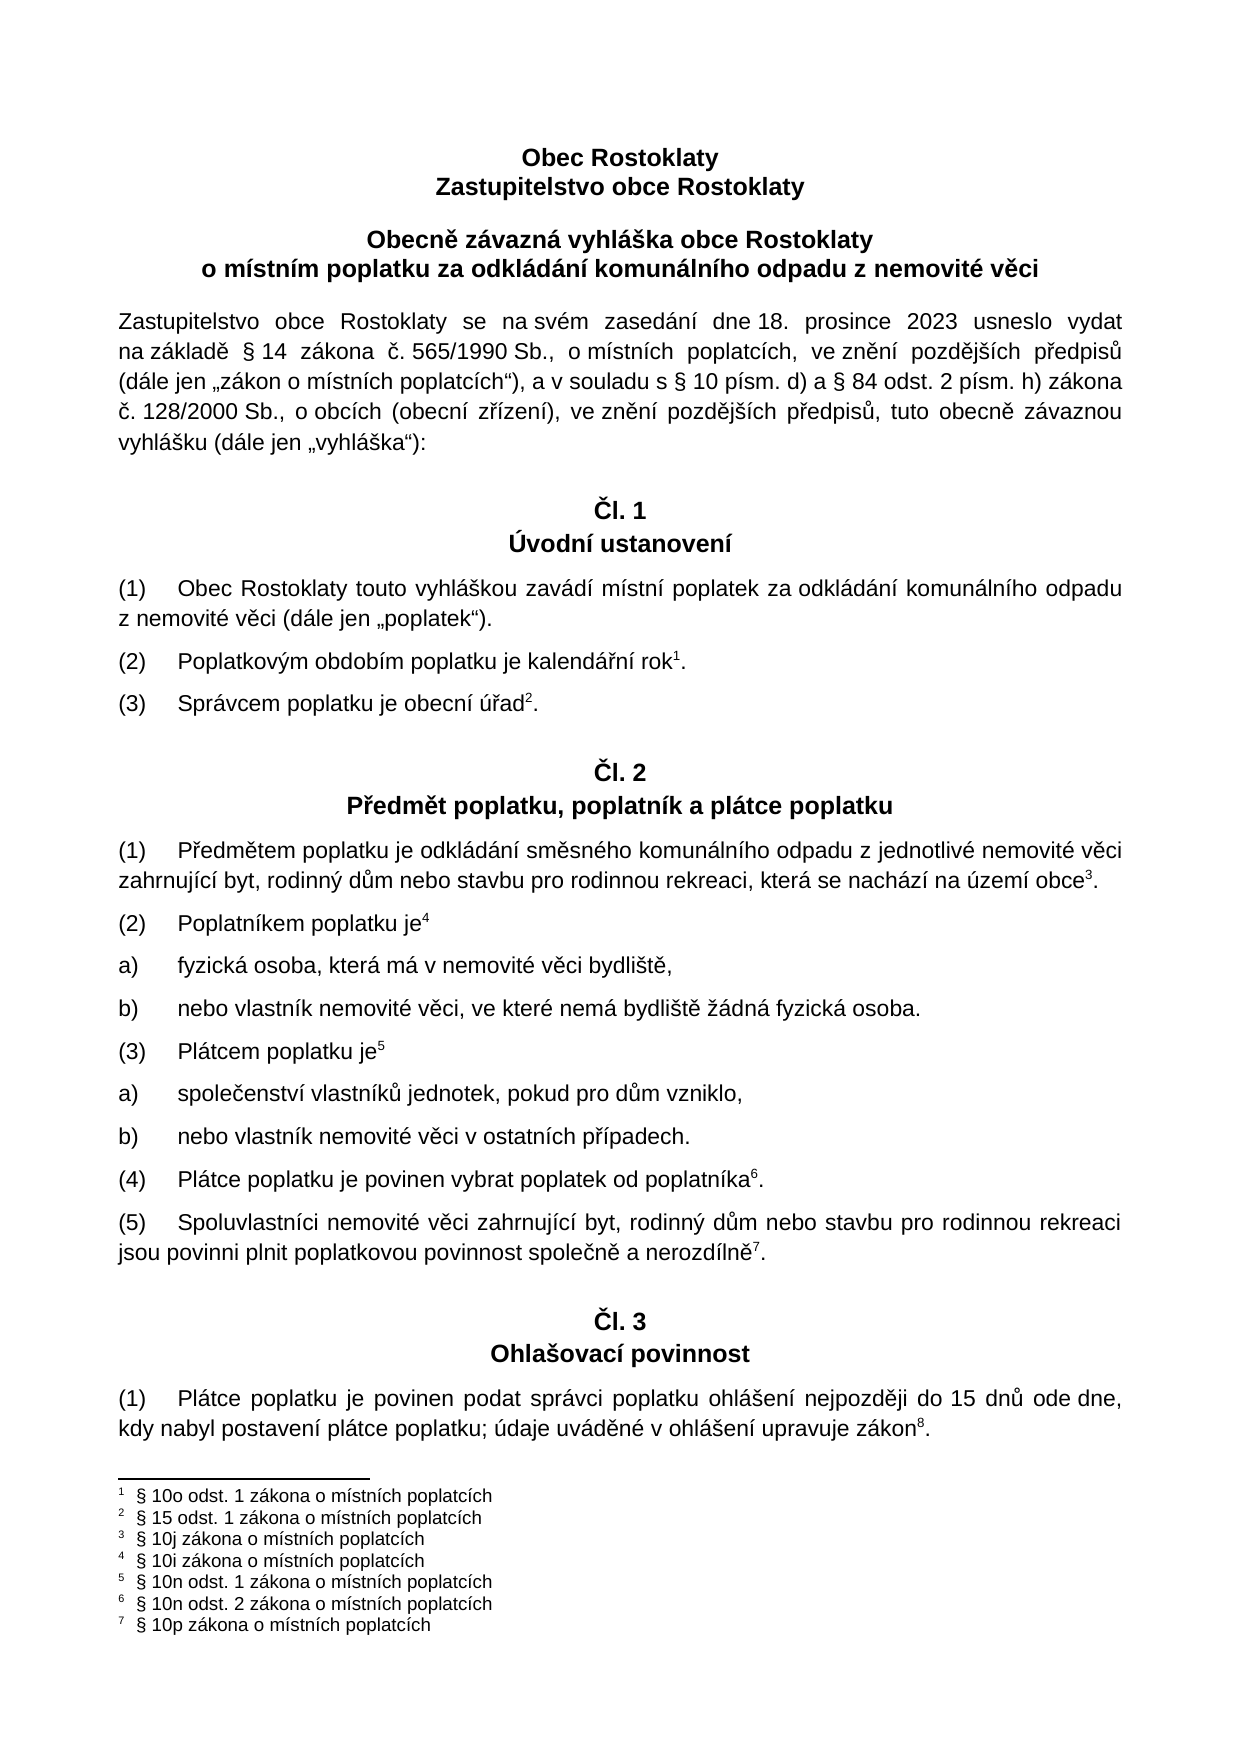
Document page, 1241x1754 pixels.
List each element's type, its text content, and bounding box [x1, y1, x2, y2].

text Zastupitelstvo obce Rostoklaty se na svém zasedání dne 18. prosince 2023 usneslo vydat na základě § 14 zákona č. 565/1990 Sb., o místních poplatcích, ve znění pozdějších předpisů (dále jen „zákon o místních poplatcích“), a v souladu s § 10 písm. d) a § 84 odst. 2 písm. h) zákona č. 128/2000 Sb., o obcích (obecní zřízení), ve znění pozdějších předpisů, tuto obecně závaznou vyhlášku (dále jen „vyhláška“): [118, 308, 1122, 455]
list fyzická osoba, která má v nemovité věci bydliště, [118, 952, 1122, 979]
list Spoluvlastníci nemovité věci zahrnující byt, rodinný dům nebo stavbu pro rodinnou rekreaci jsou povinni plnit poplatkovou povinnost společně a nerozdílně. [118, 1208, 1122, 1265]
list Poplatkovým obdobím poplatku je kalendářní rok. [118, 648, 1122, 674]
list nebo vlastník nemovité věci, ve které nemá bydliště žádná fyzická osoba. [118, 995, 1122, 1021]
list společenství vlastníků jednotek, pokud pro dům vzniklo, [118, 1080, 1122, 1107]
list Předmětem poplatku je odkládání směsného komunálního odpadu z jednotlivé nemovité věci zahrnující byt, rodinný dům nebo stavbu pro rodinnou rekreaci, která se nachází na území obce. [118, 837, 1122, 893]
list Plátcem poplatku je [118, 1038, 1122, 1064]
list Plátce poplatku je povinen podat správci poplatku ohlášení nejpozději do 15 dnů ode dne, kdy nabyl postavení plátce poplatku; údaje uváděné v ohlášení upravuje zákon. [118, 1385, 1122, 1442]
title Obec Rostoklaty Zastupitelstvo obce Rostoklaty [118, 143, 1122, 201]
list Obec Rostoklaty touto vyhláškou zavádí místní poplatek za odkládání komunálního odpadu z nemovité věci (dále jen „poplatek“). [118, 575, 1122, 631]
subtitle Čl. 3 Ohlašovací povinnost [118, 1306, 1122, 1368]
subtitle Čl. 2 Předmět poplatku, poplatník a plátce poplatku [118, 758, 1122, 820]
list Poplatníkem poplatku je [118, 909, 1122, 936]
list Plátce poplatku je povinen vybrat poplatek od poplatníka. [118, 1166, 1122, 1192]
list Správcem poplatku je obecní úřad. [118, 690, 1122, 717]
subtitle Čl. 1 Úvodní ustanovení [118, 496, 1122, 558]
list nebo vlastník nemovité věci v ostatních případech. [118, 1123, 1122, 1149]
subtitle Obecně závazná vyhláška obce Rostoklaty o místním poplatku za odkládání komunálního odpadu z nemovité věci [118, 225, 1122, 283]
